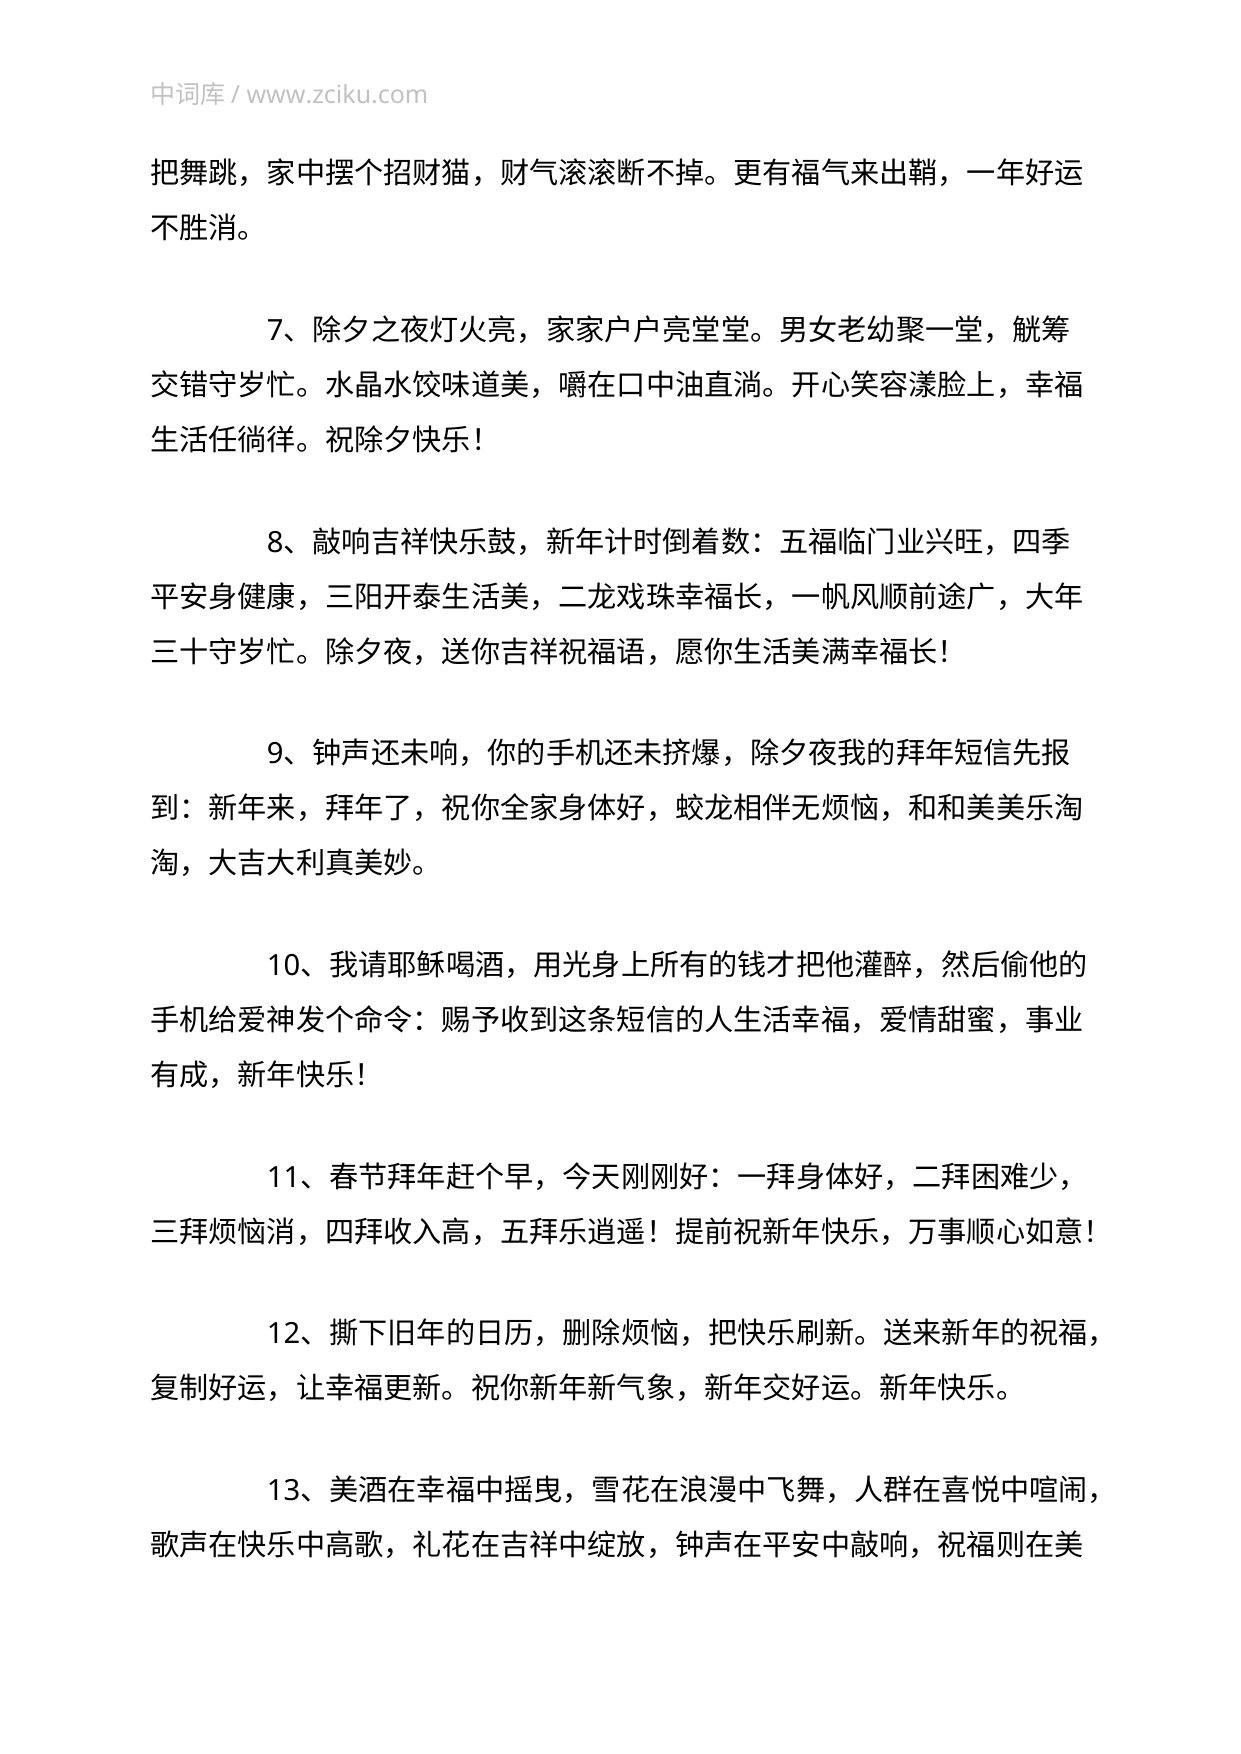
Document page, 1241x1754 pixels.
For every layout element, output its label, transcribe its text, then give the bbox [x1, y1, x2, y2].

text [150, 1467, 1090, 1564]
text 7、除夕之夜灯火亮，家家户户亮堂堂。男女老幼聚一堂，觥筹交错守岁忙。水晶水饺味道美，嚼在口中油直淌。开心笑容漾脸上，幸福生活任徜徉。祝除夕快乐！ [150, 307, 1090, 459]
text 10、我请耶稣喝酒，用光身上所有的钱才把他灌醉，然后偷他的手机给爱神发个命令：赐予收到这条短信的人生活幸福，爱情甜蜜，事业有成，新年快乐！ [150, 942, 1090, 1094]
text 9、钟声还未响，你的手机还未挤爆，除夕夜我的拜年短信先报到：新年来，拜年了，祝你全家身体好，蛟龙相伴无烦恼，和和美美乐淘淘，大吉大利真美妙。 [150, 730, 1090, 882]
text 12、撕下旧年的日历，删除烦恼，把快乐刷新。送来新年的祝福，复制好运，让幸福更新。祝你新年新气象，新年交好运。新年快乐。 [150, 1310, 1090, 1407]
text 8、敲响吉祥快乐鼓，新年计时倒着数：五福临门业兴旺，四季平安身健康，三阳开泰生活美，二龙戏珠幸福长，一帆风顺前途广，大年三十守岁忙。除夕夜，送你吉祥祝福语，愿你生活美满幸福长！ [150, 518, 1090, 671]
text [150, 150, 1090, 247]
text 11、春节拜年赶个早，今天刚刚好：一拜身体好，二拜困难少，三拜烦恼消，四拜收入高，五拜乐逍遥！提前祝新年快乐，万事顺心如意！ [150, 1153, 1090, 1251]
